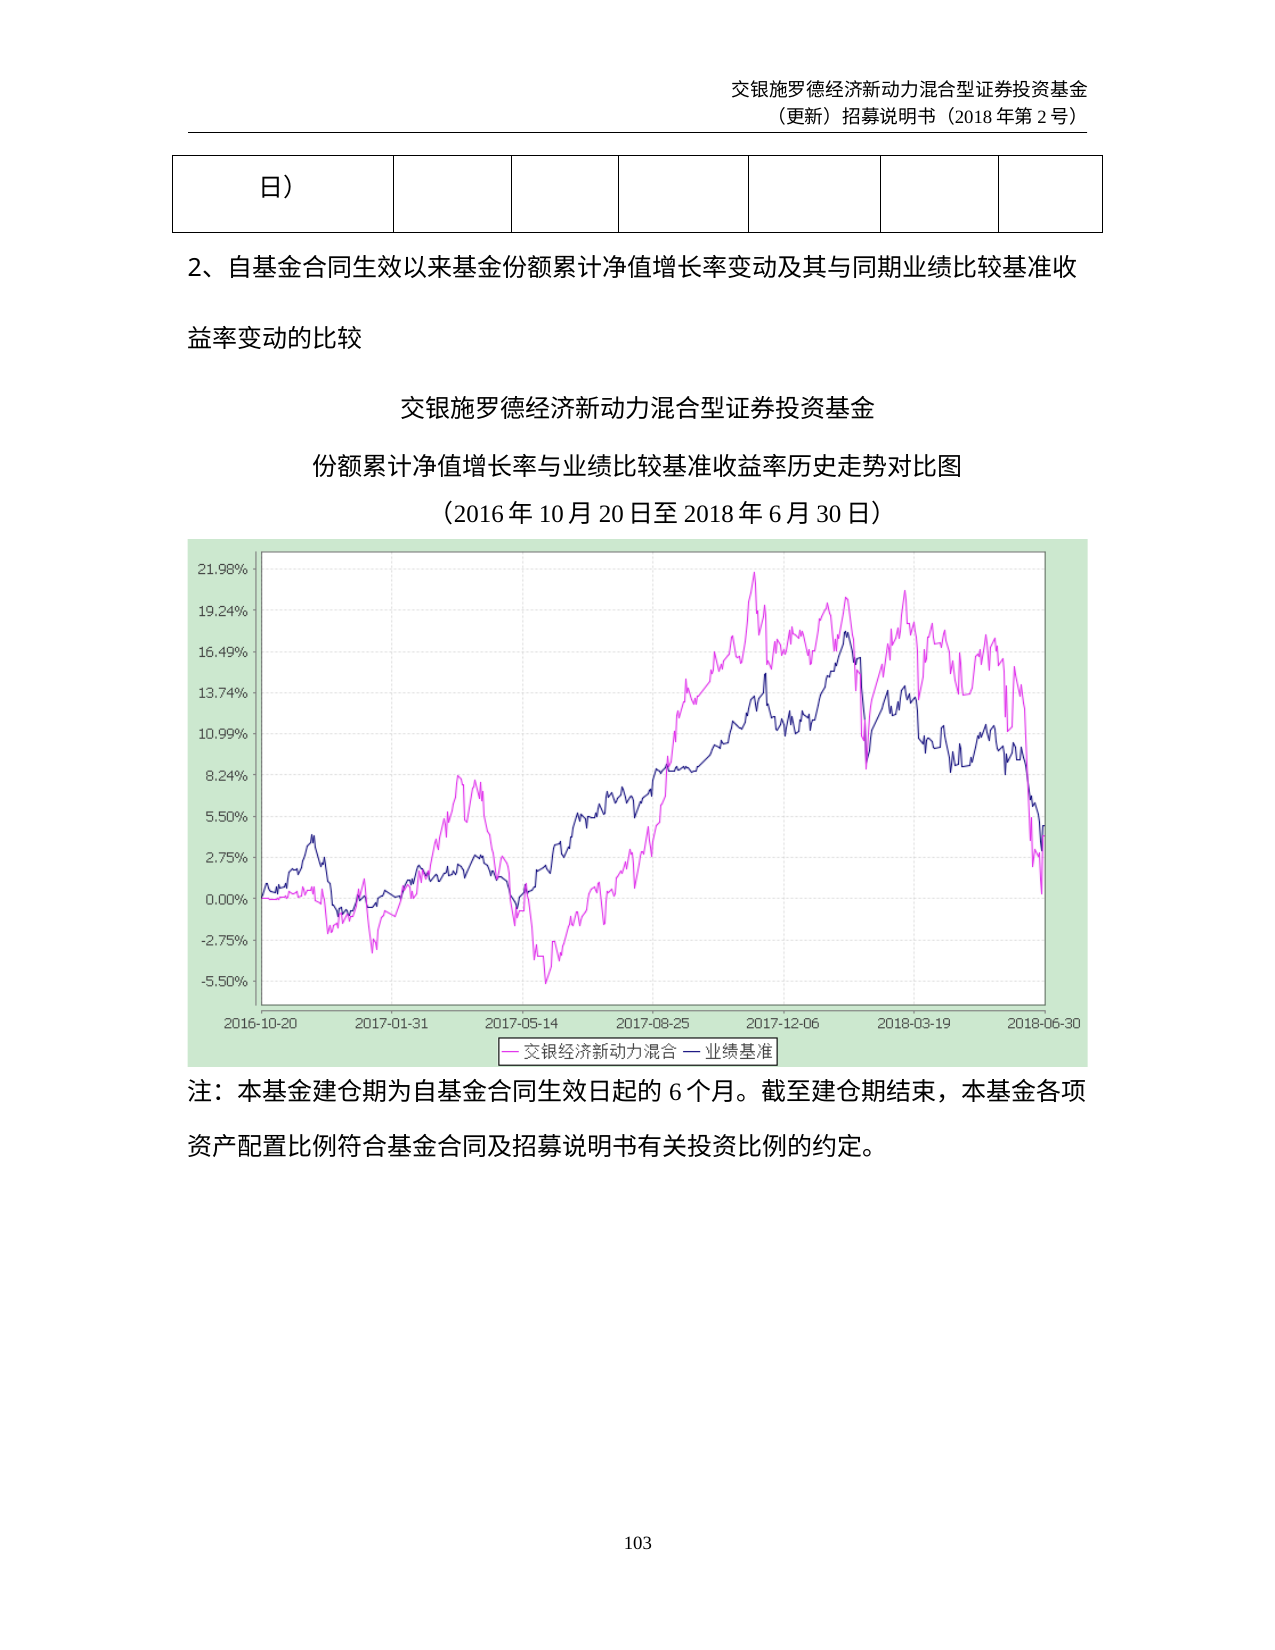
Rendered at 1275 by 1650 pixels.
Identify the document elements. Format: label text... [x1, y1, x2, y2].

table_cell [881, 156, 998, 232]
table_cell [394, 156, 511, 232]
text 2、自基金合同生效以来基金份额累计净值增长率变动及其与同期业绩比较基准收益率变动的比较 [187, 236, 1087, 367]
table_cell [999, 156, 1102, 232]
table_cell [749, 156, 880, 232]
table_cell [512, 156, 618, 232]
text 交银施罗德经济新动力混合型证券投资基金 [187, 377, 1087, 436]
text 注：本基金建仓期为自基金合同生效日起的6个月。截至建仓期结束，本基金各项资产配置比例符合基金合同及招募说明书有关投资比例的约定。 [187, 1072, 1087, 1162]
text 份额累计净值增长率与业绩比较基准收益率历史走势对比图 [187, 447, 1087, 483]
picture [187, 539, 1088, 1067]
text （2016年10月20日至2018年6月30日） [187, 493, 1087, 529]
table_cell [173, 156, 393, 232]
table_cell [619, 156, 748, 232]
